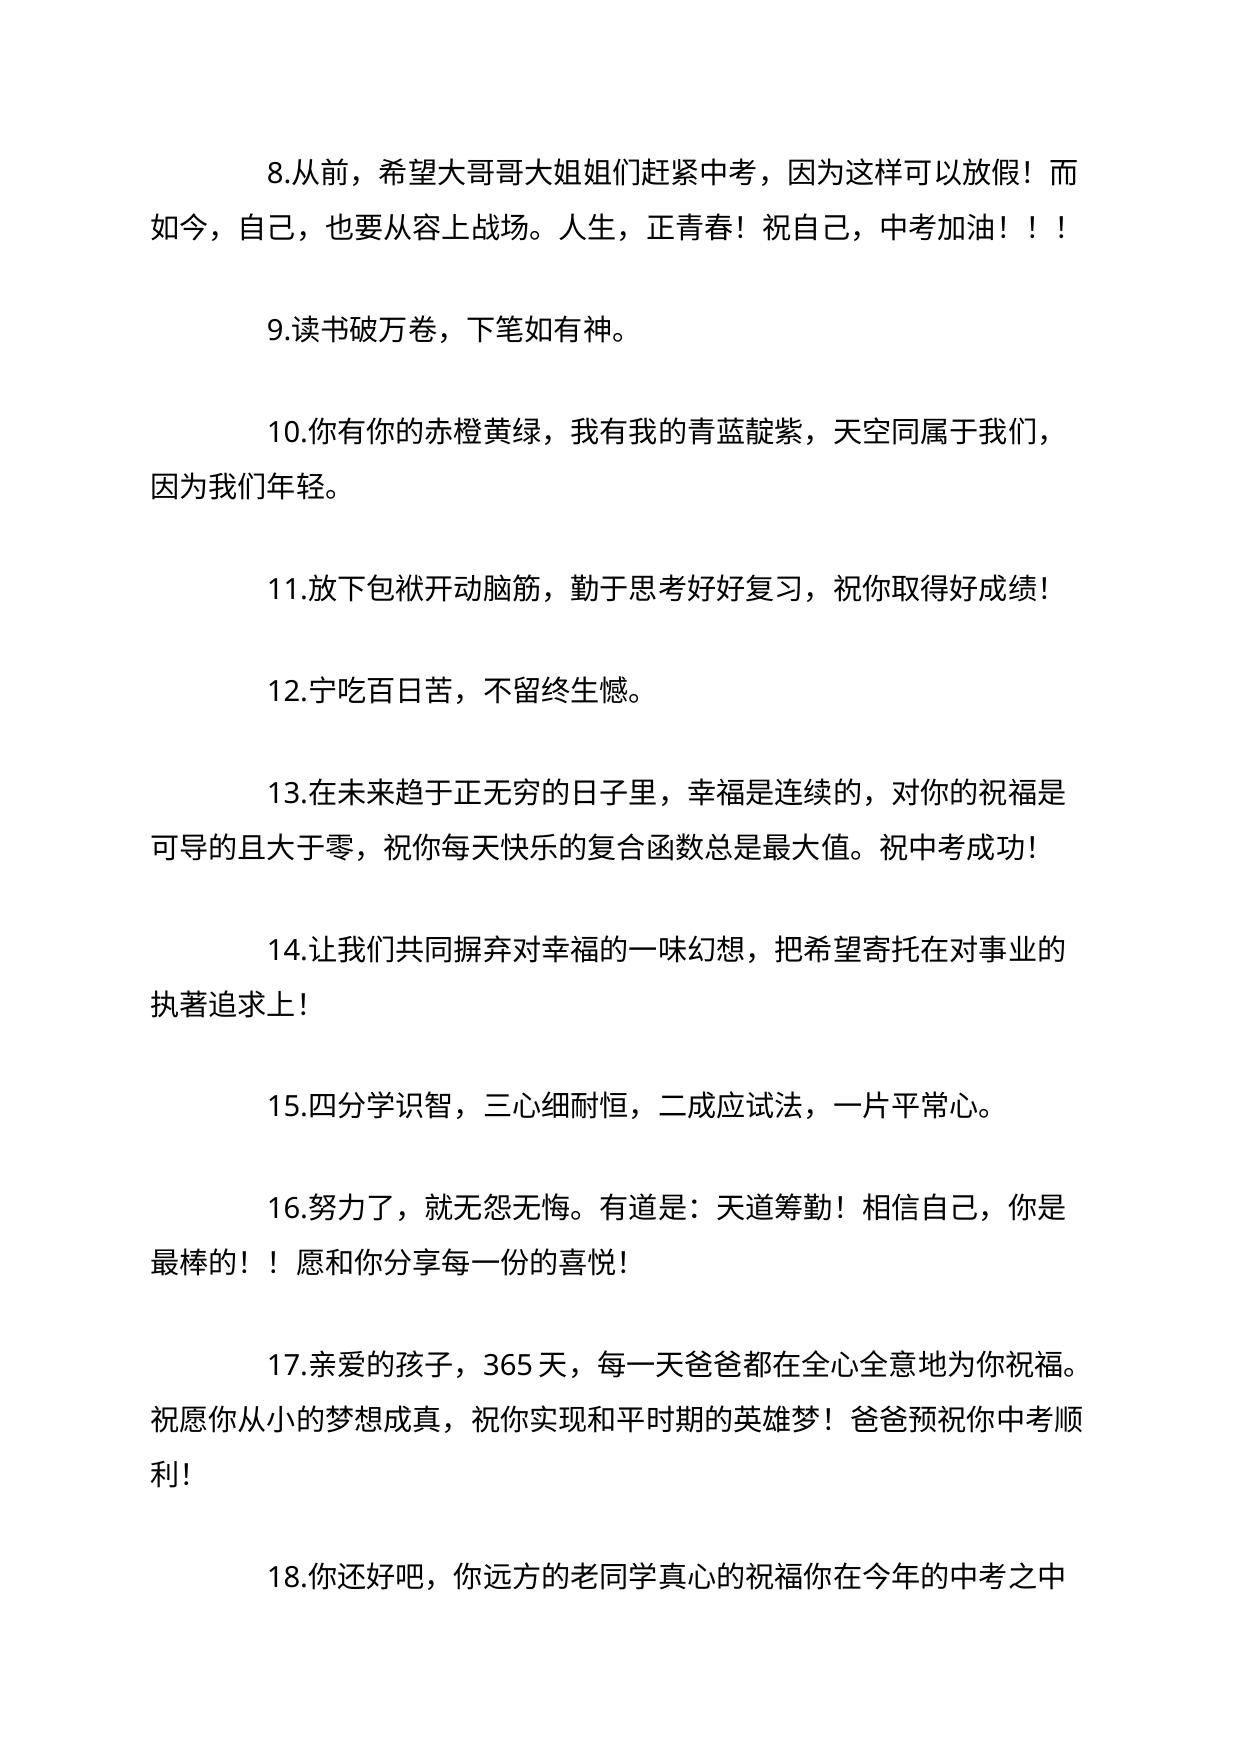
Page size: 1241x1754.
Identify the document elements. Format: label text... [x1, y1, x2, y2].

text 9.读书破万卷，下笔如有神。 [150, 307, 1090, 349]
text 10.你有你的赤橙黄绿，我有我的青蓝靛紫，天空同属于我们，因为我们年轻。 [150, 409, 1090, 506]
text 13.在未来趋于正无穷的日子里，幸福是连续的，对你的祝福是可导的且大于零，祝你每天快乐的复合函数总是最大值。祝中考成功！ [150, 769, 1090, 867]
text 11.放下包袱开动脑筋，勤于思考好好复习，祝你取得好成绩！ [150, 566, 1090, 608]
text 12.宁吃百日苦，不留终生憾。 [150, 667, 1090, 710]
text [150, 1553, 1090, 1596]
text 8.从前，希望大哥哥大姐姐们赶紧中考，因为这样可以放假！而如今，自己，也要从容上战场。人生，正青春！祝自己，中考加油！！！ [150, 150, 1090, 247]
text 16.努力了，就无怨无悔。有道是：天道筹勤！相信自己，你是最棒的！！愿和你分享每一份的喜悦！ [150, 1185, 1090, 1282]
text 14.让我们共同摒弃对幸福的一味幻想，把希望寄托在对事业的执著追求上！ [150, 926, 1090, 1023]
text 17.亲爱的孩子，365天，每一天爸爸都在全心全意地为你祝福。祝愿你从小的梦想成真，祝你实现和平时期的英雄梦！爸爸预祝你中考顺利！ [150, 1342, 1090, 1494]
text 15.四分学识智，三心细耐恒，二成应试法，一片平常心。 [150, 1083, 1090, 1125]
